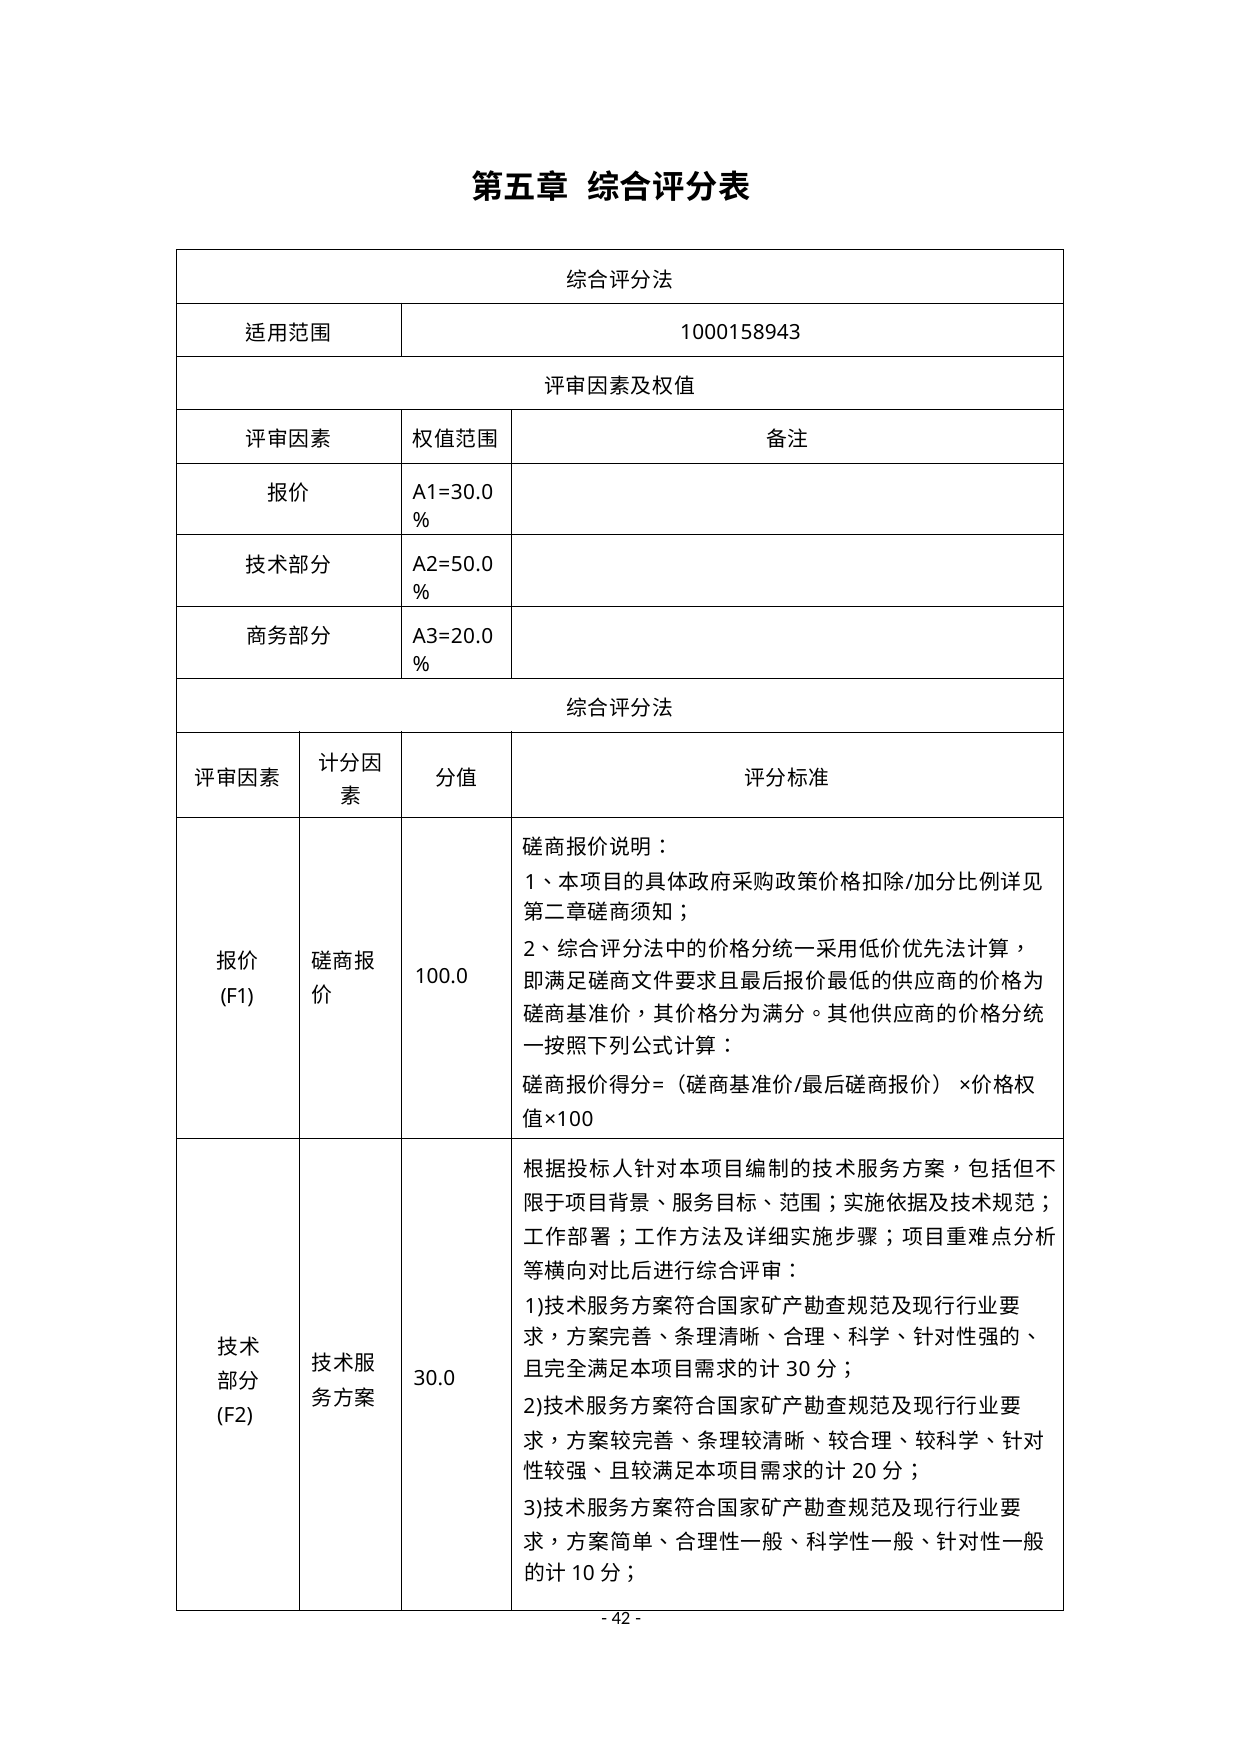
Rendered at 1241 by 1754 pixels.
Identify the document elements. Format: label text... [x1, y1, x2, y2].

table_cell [512, 1139, 1063, 1610]
table_cell A2=50.0% [402, 535, 511, 606]
table_cell 分值 [402, 733, 511, 817]
table_cell 30.0 [402, 1139, 511, 1610]
table_cell 权值范围 [402, 410, 511, 462]
table_cell 备注 [512, 410, 1063, 462]
text 第五章 综合评分表 [471, 166, 1064, 207]
table_cell 综合评分法 [177, 679, 1063, 731]
table_cell 评审因素及权值 [177, 357, 1063, 409]
table_cell A1=30.0% [402, 464, 511, 534]
table_cell [512, 607, 1063, 678]
table_cell 评审因素 [177, 733, 299, 817]
table_cell 评分标准 [512, 733, 1063, 817]
table_cell 适用范围 [177, 304, 401, 356]
table_cell 技术部分 [177, 535, 401, 606]
table_cell [512, 464, 1063, 534]
table_cell 磋商报价 [300, 818, 401, 1138]
table_cell [512, 535, 1063, 606]
table_cell 商务部分 [177, 607, 401, 678]
table_cell A3=20.0% [402, 607, 511, 678]
table_cell 报价 [177, 464, 401, 534]
table_cell 1000158943 [402, 304, 1063, 356]
table_cell 计分因素 [300, 733, 401, 817]
table_cell 报价(F1) [177, 818, 299, 1138]
table_cell 评审因素 [177, 410, 401, 462]
table_cell 技术服务方案 [300, 1139, 401, 1610]
table_cell 技术部分(F2) [177, 1139, 299, 1610]
table_cell 磋商报价说明： 1、本项目的具体政府采购政策价格扣除/加分比例详见第二章磋商须知； 2、综合评分法中的价格分统一采用低价优先法计算，即满足磋商文件要求且最后报价最低的供应商的价格为磋商基准价，其价格分为满分。其他供应商的价格分统一按照下列公式计算： 磋商报价得分=（磋商基准价/最后磋商报价） ×价格权值×100 [512, 818, 1063, 1138]
table_header 综合评分法 [177, 250, 1063, 303]
table_cell 100.0 [402, 818, 511, 1138]
